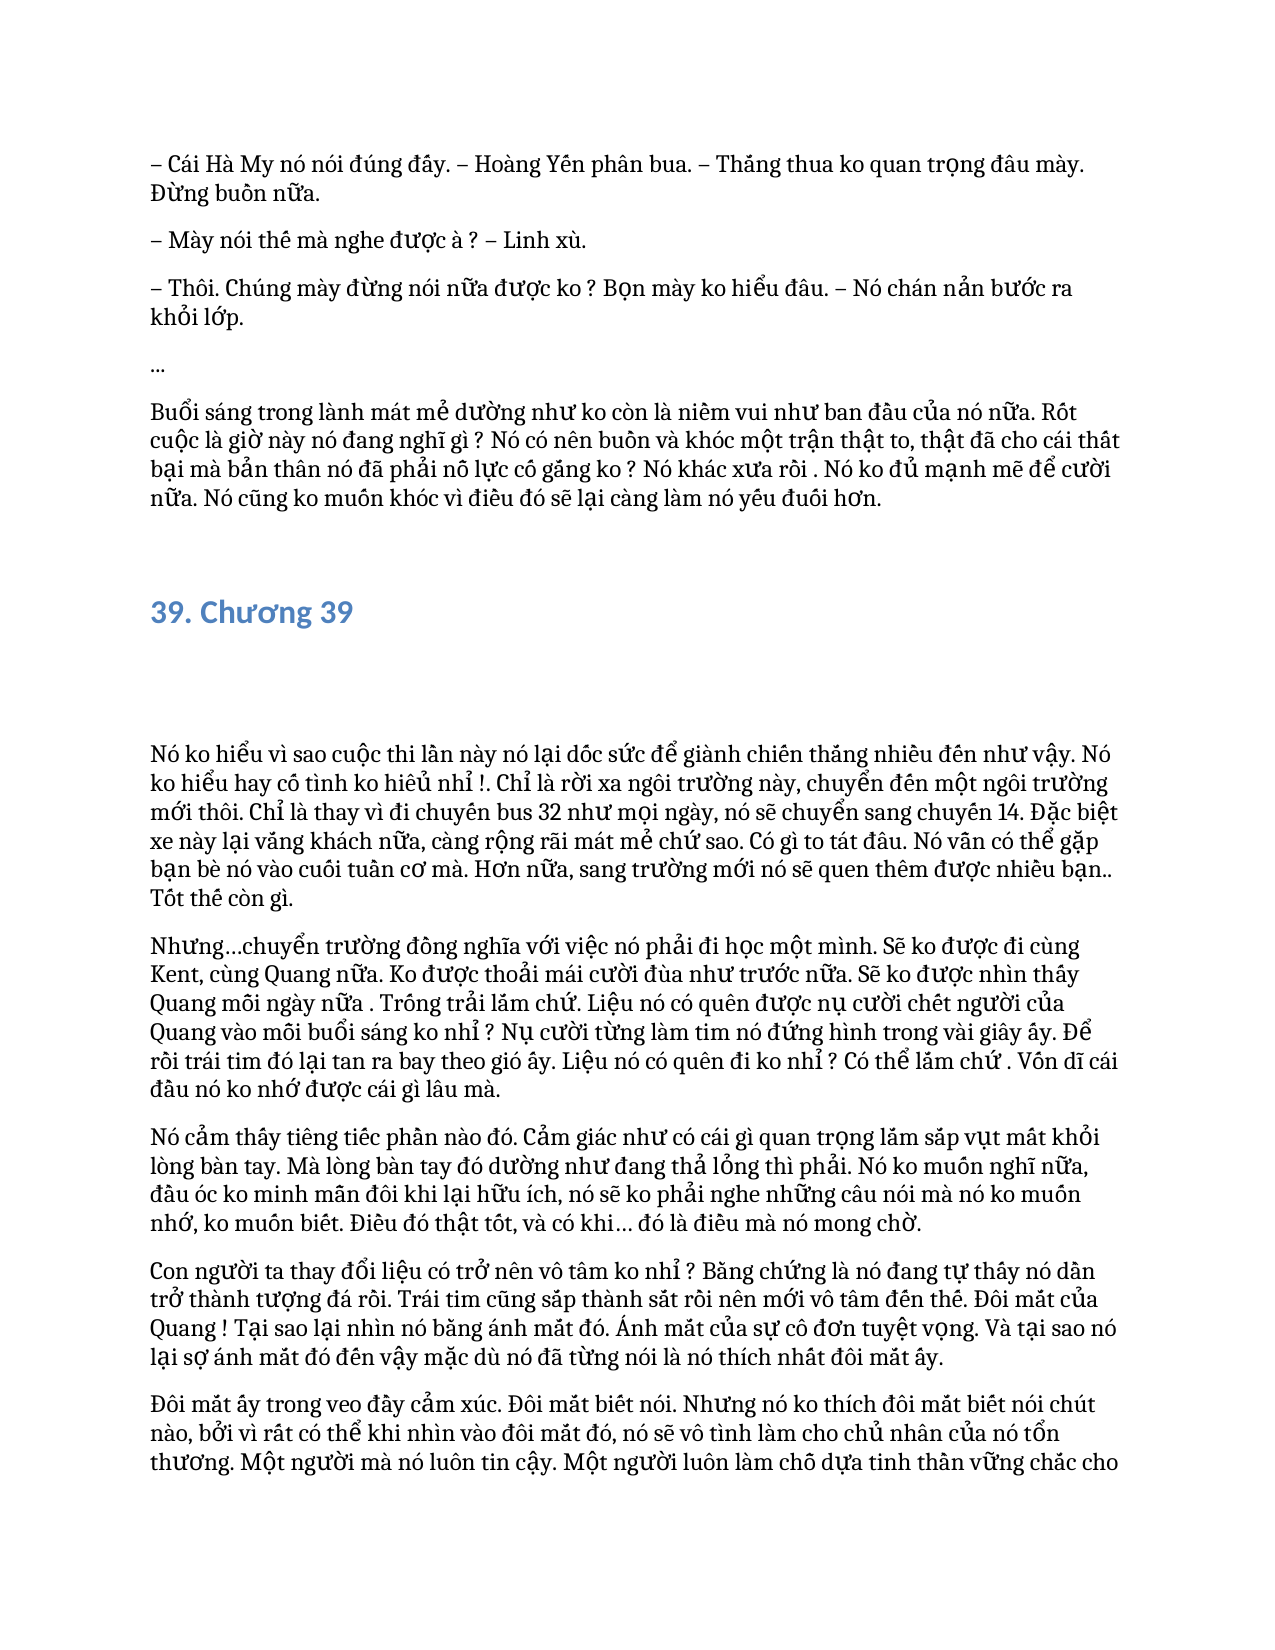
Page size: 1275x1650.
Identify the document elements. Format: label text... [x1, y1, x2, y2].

text – Mày nói thế mà nghe được à ? – Linh xù. [150, 226, 1125, 255]
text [150, 1390, 1125, 1477]
subtitle 39. Chương 39 [150, 591, 1125, 632]
text Nó ko hiểu vì sao cuộc thi lần này nó lại dốc sức để giành chiến thắng nhiều đến như vậy. Nó ko hiểu hay cố tình ko hiêủ nhỉ !. Chỉ là rời xa ngôi trường này, chuyển đến một ngôi trường mới thôi. Chỉ là thay vì đi chuyến bus 32 như mọi ngày, nó sẽ chuyển sang chuyến 14. Đặc biệt xe này lại vắng khách nữa, càng rộng rãi mát mẻ chứ sao. Có gì to tát đâu. Nó vẫn có thể gặp bạn bè nó vào cuối tuần cơ mà. Hơn nữa, sang trường mới nó sẽ quen thêm được nhiều bạn.. Tốt thế còn gì. [150, 740, 1125, 913]
text Nhưng…chuyển trường đồng nghĩa với việc nó phải đi học một mình. Sẽ ko được đi cùng Kent, cùng Quang nữa. Ko được thoải mái cười đùa như trước nữa. Sẽ ko được nhìn thấy Quang mỗi ngày nữa . Trống trải lắm chứ. Liệu nó có quên được nụ cười chết người của Quang vào mỗi buổi sáng ko nhỉ ? Nụ cười từng làm tim nó đứng hình trong vài giây ấy. Để rồi trái tim đó lại tan ra bay theo gió ấy. Liệu nó có quên đi ko nhỉ ? Có thể lắm chứ . Vốn dĩ cái đầu nó ko nhớ được cái gì lâu mà. [150, 932, 1125, 1104]
text ... [150, 350, 1125, 379]
text Buổi sáng trong lành mát mẻ dường như ko còn là niềm vui như ban đầu của nó nữa. Rốt cuộc là giờ này nó đang nghĩ gì ? Nó có nên buồn và khóc một trận thật to, thật đã cho cái thất bại mà bản thân nó đã phải nỗ lực cố gắng ko ? Nó khác xưa rồi . Nó ko đủ mạnh mẽ để cười nữa. Nó cũng ko muốn khóc vì điều đó sẽ lại càng làm nó yếu đuối hơn. [150, 397, 1125, 570]
text Con người ta thay đổi liệu có trở nên vô tâm ko nhỉ ? Bằng chứng là nó đang tự thấy nó dần trở thành tượng đá rồi. Trái tim cũng sắp thành sắt rồi nên mới vô tâm đến thế. Đôi mắt của Quang ! Tại sao lại nhìn nó bằng ánh mắt đó. Ánh mắt của sự cô đơn tuyệt vọng. Và tại sao nó lại sợ ánh mắt đó đến vậy mặc dù nó đã từng nói là nó thích nhất đôi mắt ấy. [150, 1257, 1125, 1372]
text – Cái Hà My nó nói đúng đấy. – Hoàng Yến phân bua. – Thắng thua ko quan trọng đâu mày. Đừng buồn nữa. [150, 150, 1125, 207]
text – Thôi. Chúng mày đừng nói nữa được ko ? Bọn mày ko hiểu đâu. – Nó chán nản bước ra khỏi lớp. [150, 274, 1125, 331]
text Nó cảm thấy tiêng tiếc phần nào đó. Cảm giác như có cái gì quan trọng lắm sắp vụt mất khỏi lòng bàn tay. Mà lòng bàn tay đó dường như đang thả lỏng thì phải. Nó ko muốn nghĩ nữa, đầu óc ko minh mẫn đôi khi lại hữu ích, nó sẽ ko phải nghe những câu nói mà nó ko muốn nhớ, ko muốn biết. Điều đó thật tốt, và có khi… đó là điều mà nó mong chờ. [150, 1123, 1125, 1238]
